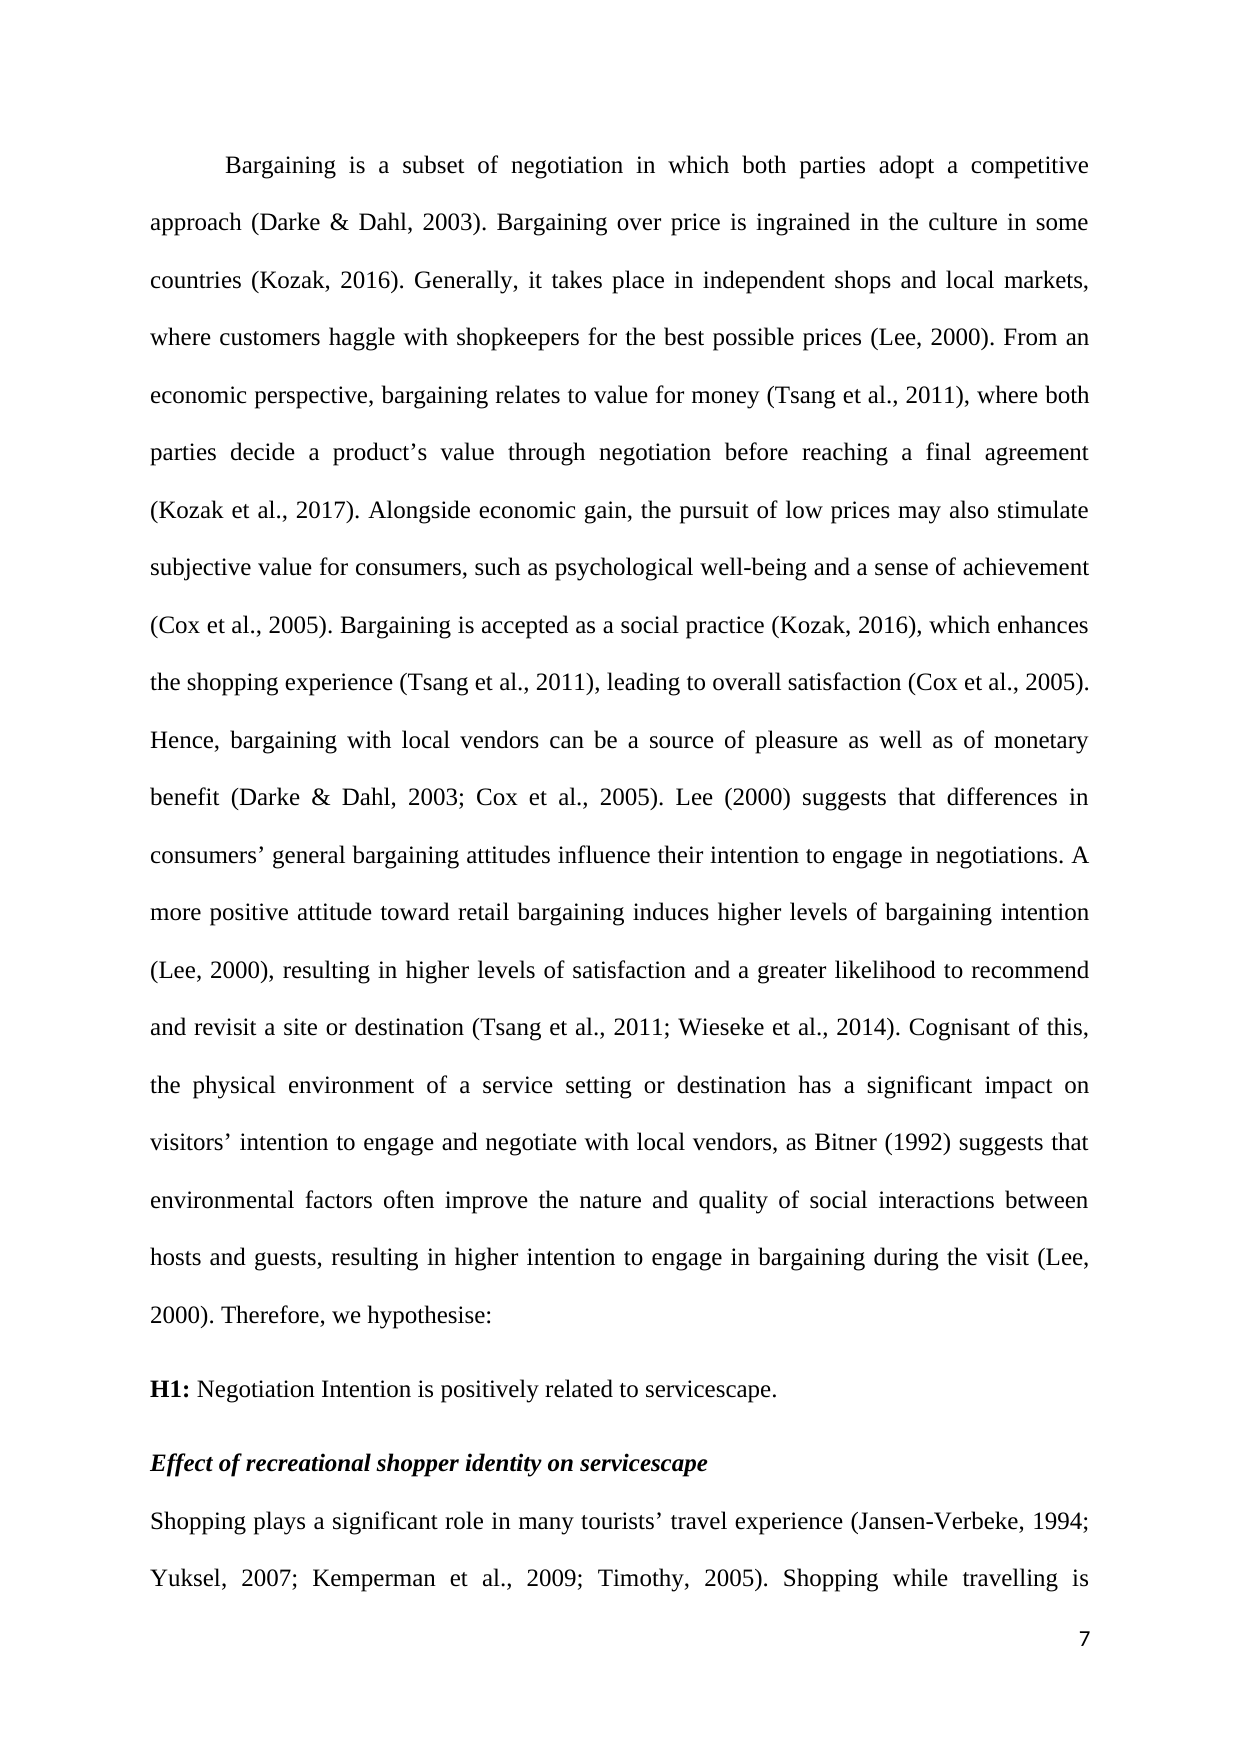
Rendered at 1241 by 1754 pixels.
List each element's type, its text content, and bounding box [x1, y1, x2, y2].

subtitle Effect of recreational shopper identity on servicescape [150, 1448, 1090, 1477]
text Bargaining is a subset of negotiation in which both parties adopt a competitive approach (Darke & Dahl, 2003). Bargaining over price is ingrained in the culture in some countries (Kozak, 2016). Generally, it takes place in independent shops and local markets, where customers haggle with shopkeepers for the best possible prices (Lee, 2000). From an economic perspective, bargaining relates to value for money (Tsang et al., 2011), where both parties decide a product’s value through negotiation before reaching a final agreement (Kozak et al., 2017). Alongside economic gain, the pursuit of low prices may also stimulate subjective value for consumers, such as psychological well-being and a sense of achievement (Cox et al., 2005). Bargaining is accepted as a social practice (Kozak, 2016), which enhances the shopping experience (Tsang et al., 2011), leading to overall satisfaction (Cox et al., 2005). Hence, bargaining with local vendors can be a source of pleasure as well as of monetary benefit (Darke & Dahl, 2003; Cox et al., 2005). Lee (2000) suggests that differences in consumers’ general bargaining attitudes influence their intention to engage in negotiations. A more positive attitude toward retail bargaining induces higher levels of bargaining intention (Lee, 2000), resulting in higher levels of satisfaction and a greater likelihood to recommend and revisit a site or destination (Tsang et al., 2011; Wieseke et al., 2014). Cognisant of this, the physical environment of a service setting or destination has a significant impact on visitors’ intention to engage and negotiate with local vendors, as Bitner (1992) suggests that environmental factors often improve the nature and quality of social interactions between hosts and guests, resulting in higher intention to engage in bargaining during the visit (Lee, 2000). Therefore, we hypothesise: [150, 150, 1090, 1329]
text H1: Negotiation Intention is positively related to servicescape. [150, 1374, 1090, 1403]
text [150, 1506, 1090, 1592]
